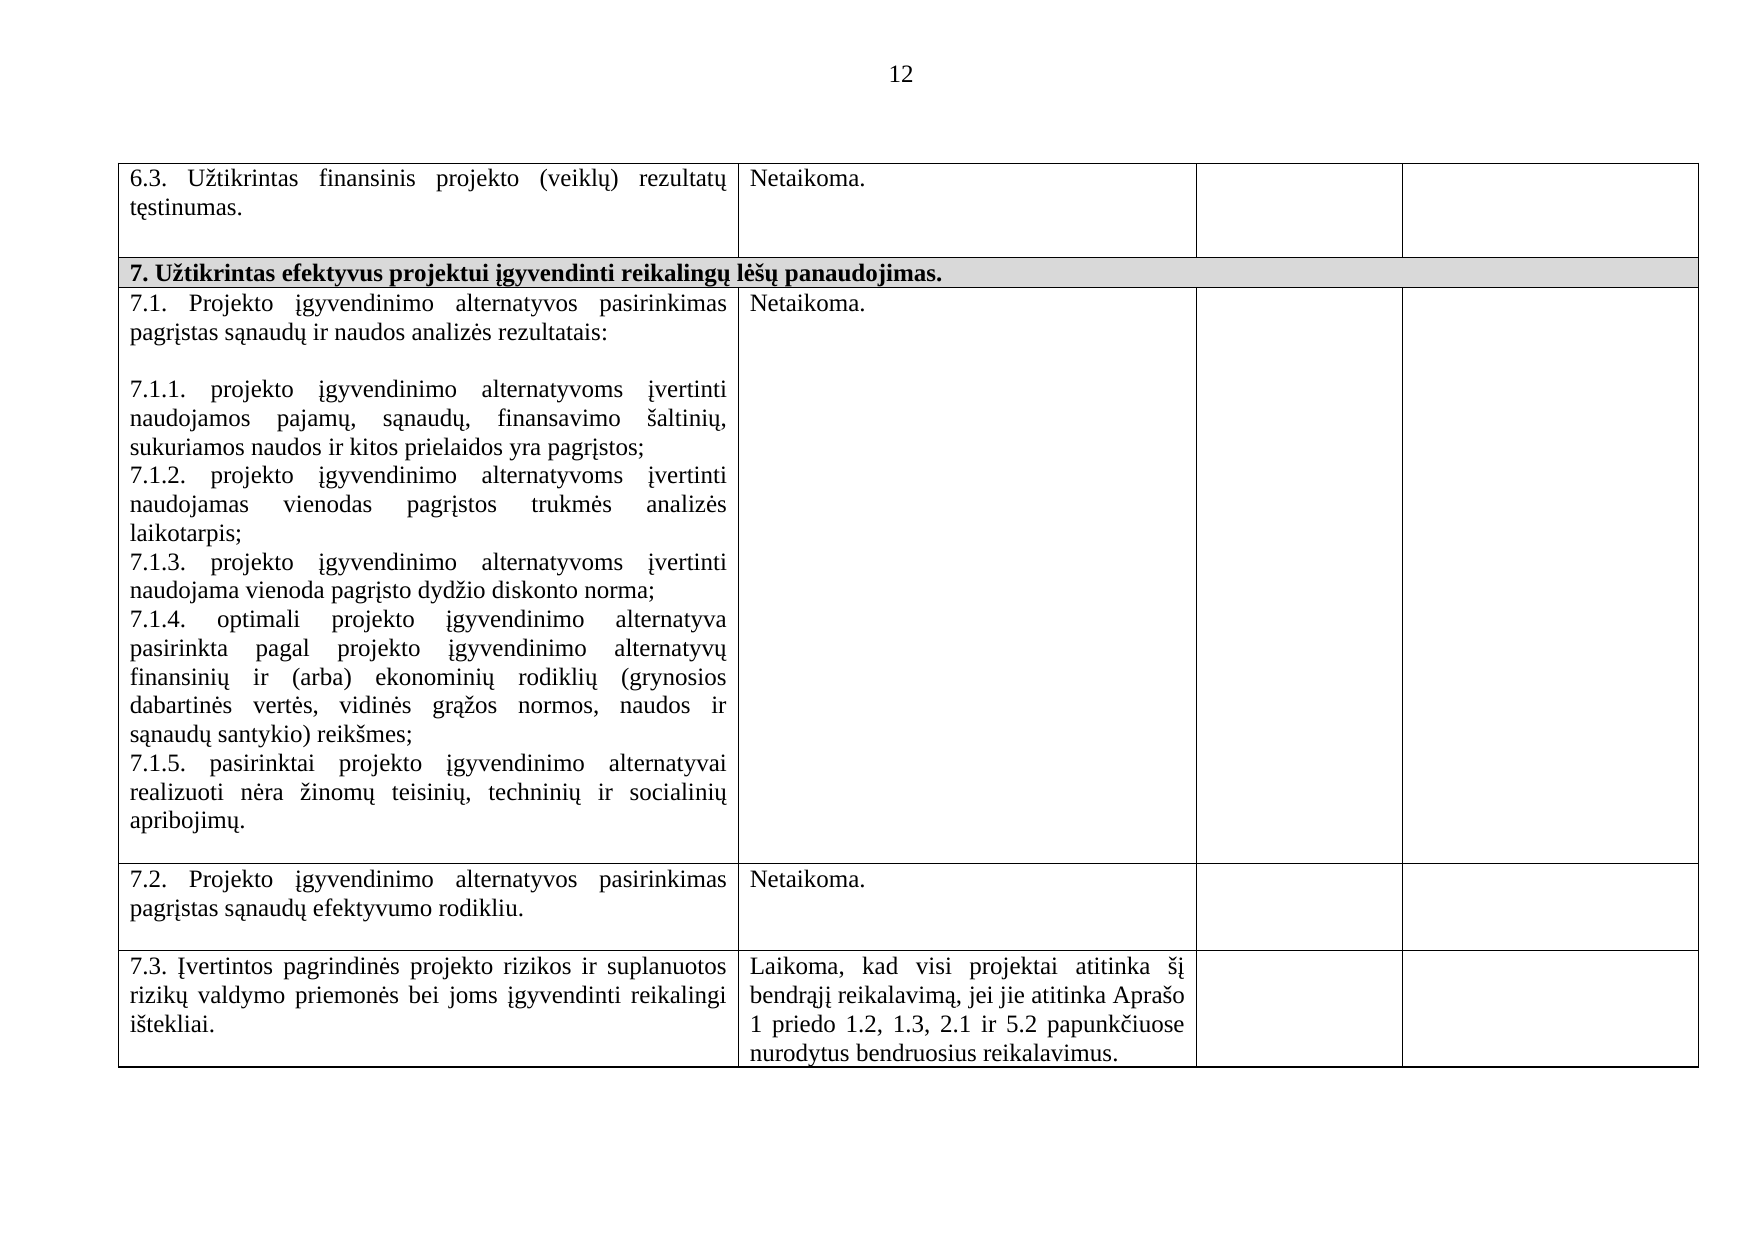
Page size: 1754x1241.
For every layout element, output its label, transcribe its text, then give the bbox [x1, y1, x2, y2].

table_cell [1197, 288, 1402, 863]
table_cell 6.3. Užtikrintas finansinis projekto (veiklų) rezultatų tęstinumas. [119, 164, 738, 257]
table_cell [1197, 951, 1402, 1066]
table_cell [1403, 864, 1698, 950]
table_cell [1197, 164, 1402, 257]
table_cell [119, 951, 738, 1066]
table_cell 7.1. Projekto įgyvendinimo alternatyvos pasirinkimas pagrįstas sąnaudų ir naudos analizės rezultatais: 7.1.1. projekto įgyvendinimo alternatyvoms įvertinti naudojamos pajamų, sąnaudų, finansavimo šaltinių, sukuriamos naudos ir kitos prielaidos yra pagrįstos; 7.1.2. projekto įgyvendinimo alternatyvoms įvertinti naudojamas vienodas pagrįstos trukmės analizės laikotarpis; 7.1.3. projekto įgyvendinimo alternatyvoms įvertinti naudojama vienoda pagrįsto dydžio diskonto norma; 7.1.4. optimali projekto įgyvendinimo alternatyva pasirinkta pagal projekto įgyvendinimo alternatyvų finansinių ir (arba) ekonominių rodiklių (grynosios dabartinės vertės, vidinės grąžos normos, naudos ir sąnaudų santykio) reikšmes; 7.1.5. pasirinktai projekto įgyvendinimo alternatyvai realizuoti nėra žinomų teisinių, techninių ir socialinių apribojimų. [119, 288, 738, 863]
table_cell Netaikoma. [739, 864, 1196, 950]
table_cell [1197, 864, 1402, 950]
table_cell [1403, 164, 1698, 257]
table_cell Netaikoma. [739, 164, 1196, 257]
table_cell 7. Užtikrintas efektyvus projektui įgyvendinti reikalingų lėšų panaudojimas. [119, 258, 1698, 287]
table_cell [1403, 951, 1698, 1066]
table_cell [1403, 288, 1698, 863]
table_cell 7.2. Projekto įgyvendinimo alternatyvos pasirinkimas pagrįstas sąnaudų efektyvumo rodikliu. [119, 864, 738, 950]
table_cell Netaikoma. [739, 288, 1196, 863]
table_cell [739, 951, 1196, 1066]
